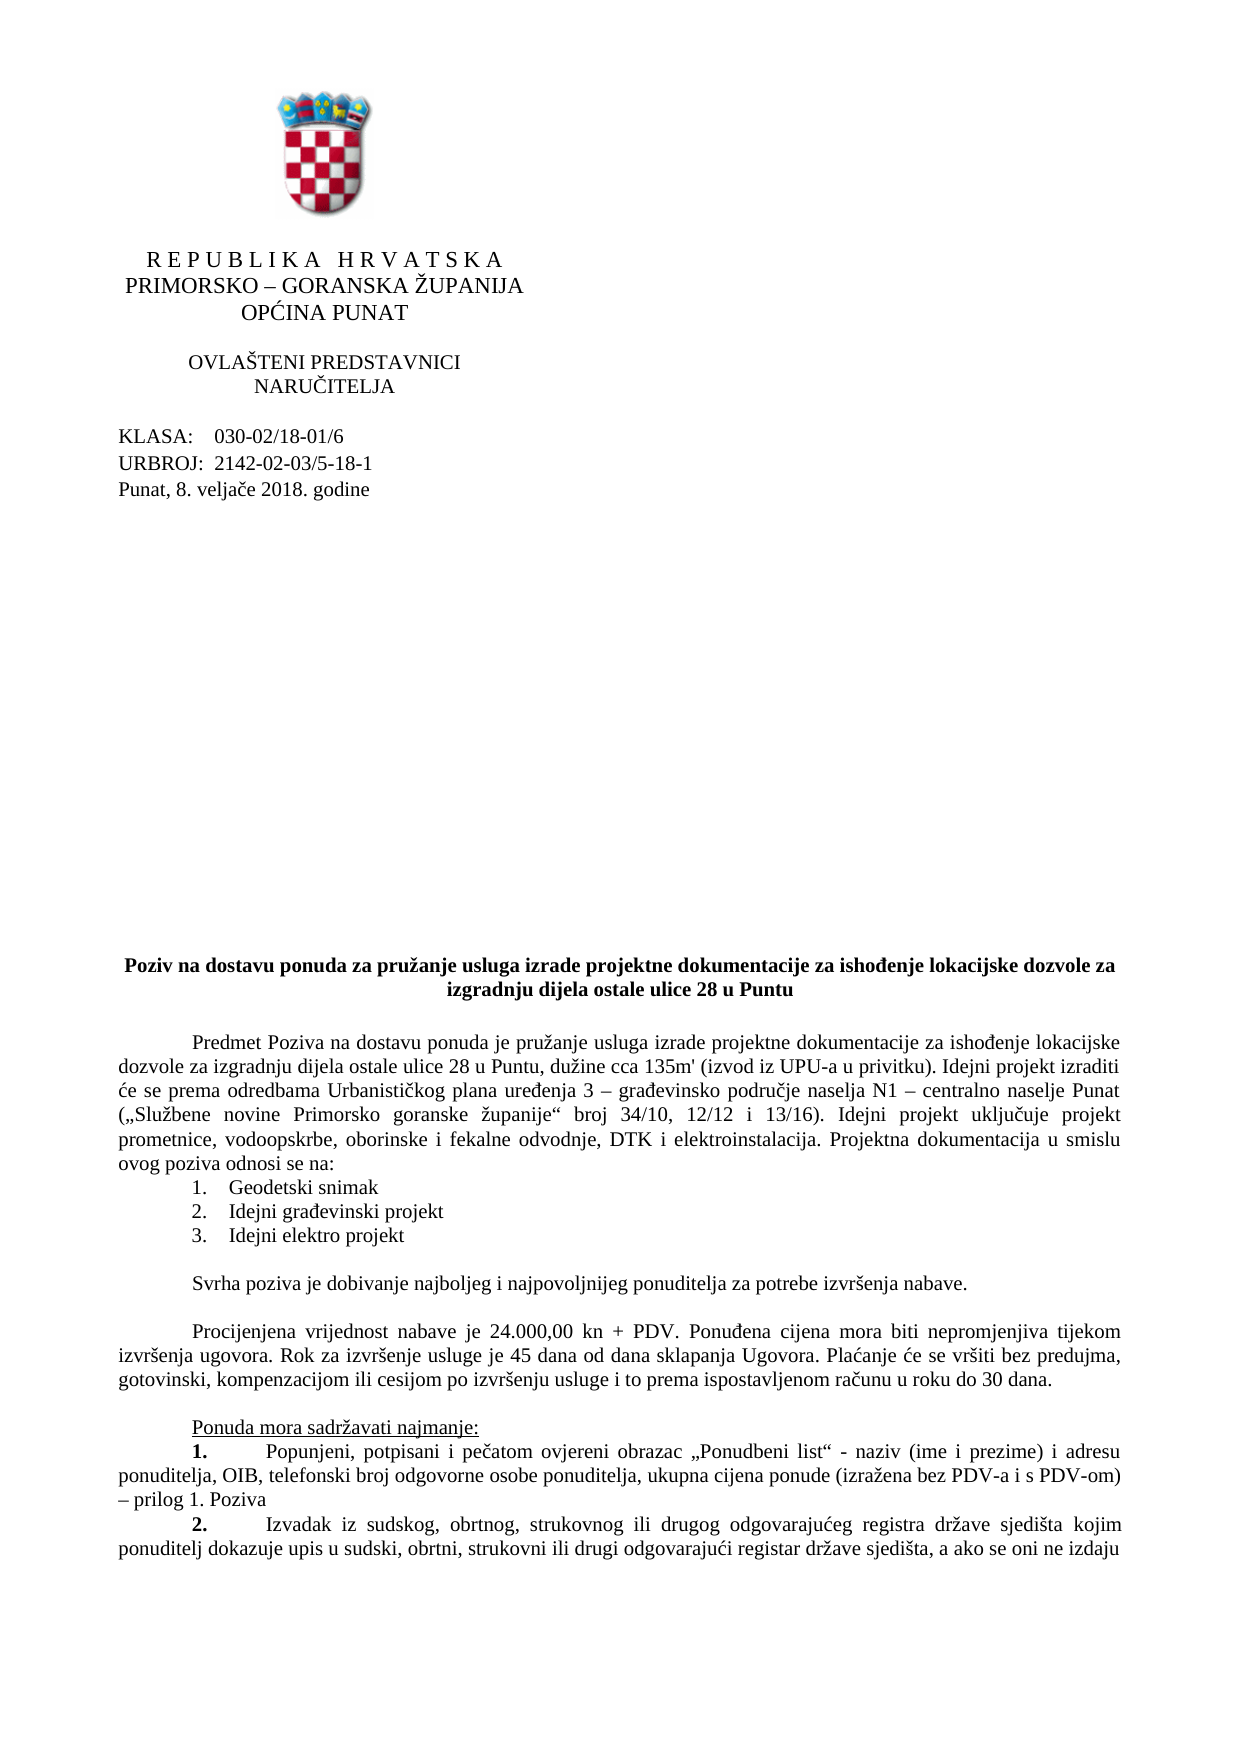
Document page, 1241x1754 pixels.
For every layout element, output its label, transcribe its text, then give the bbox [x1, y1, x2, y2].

list Popunjeni, potpisani i pečatom ovjereni obrazac „Ponudbeni list“ - naziv (ime i prezime) i adresu ponuditelja, OIB, telefonski broj odgovorne osobe ponuditelja, ukupna cijena ponude (izražena bez PDV-a i s PDV-om) – prilog 1. Poziva [118, 1439, 1122, 1511]
list Geodetski snimak [191, 1174, 1122, 1199]
list Idejni građevinski projekt [191, 1199, 1122, 1223]
table_cell KLASA: 030-02/18-01/6 [107, 424, 542, 450]
table_cell R E P U B L I K A H R V A T S K A PRIMORSKO – GORANSKA ŽUPANIJA OPĆINA PUNAT [107, 246, 542, 350]
text Ponuda mora sadržavati najmanje: [118, 1415, 1122, 1439]
table_header [107, 89, 542, 246]
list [118, 1511, 1122, 1559]
text Predmet Poziva na dostavu ponuda je pružanje usluga izrade projektne dokumentacije za ishođenje lokacijske dozvole za izgradnju dijela ostale ulice 28 u Puntu, dužine cca 135m' (izvod iz UPU-a u privitku). Idejni projekt izraditi će se prema odredbama Urbanističkog plana uređenja 3 – građevinsko područje naselja N1 – centralno naselje Punat („Službene novine Primorsko goranske županije“ broj 34/10, 12/12 i 13/16). Idejni projekt uključuje projekt prometnice, vodoopskrbe, oborinske i fekalne odvodnje, DTK i elektroinstalacija. Projektna dokumentacija u smislu ovog poziva odnosi se na: [118, 1030, 1122, 1174]
text Procijenjena vrijednost nabave je 24.000,00 kn + PDV. Ponuđena cijena mora biti nepromjenjiva tijekom izvršenja ugovora. Rok za izvršenje usluge je 45 dana od dana sklapanja Ugovora. Plaćanje će se vršiti bez predujma, gotovinski, kompenzacijom ili cesijom po izvršenju usluge i to prema ispostavljenom računu u roku do 30 dana. [118, 1319, 1122, 1391]
table_cell OVLAŠTENI PREDSTAVNICI NARUČITELJA [107, 350, 542, 424]
table_cell URBROJ: 2142-02-03/5-18-1 [107, 450, 542, 477]
list Idejni elektro projekt [191, 1223, 1122, 1247]
text Poziv na dostavu ponuda za pružanje usluga izrade projektne dokumentacije za ishođenje lokacijske dozvole za izgradnju dijela ostale ulice 28 u Puntu [118, 953, 1122, 1001]
table_cell Punat, 8. veljače 2018. godine [107, 477, 542, 503]
picture [274, 88, 375, 220]
text Svrha poziva je dobivanje najboljeg i najpovoljnijeg ponuditelja za potrebe izvršenja nabave. [118, 1271, 1122, 1295]
